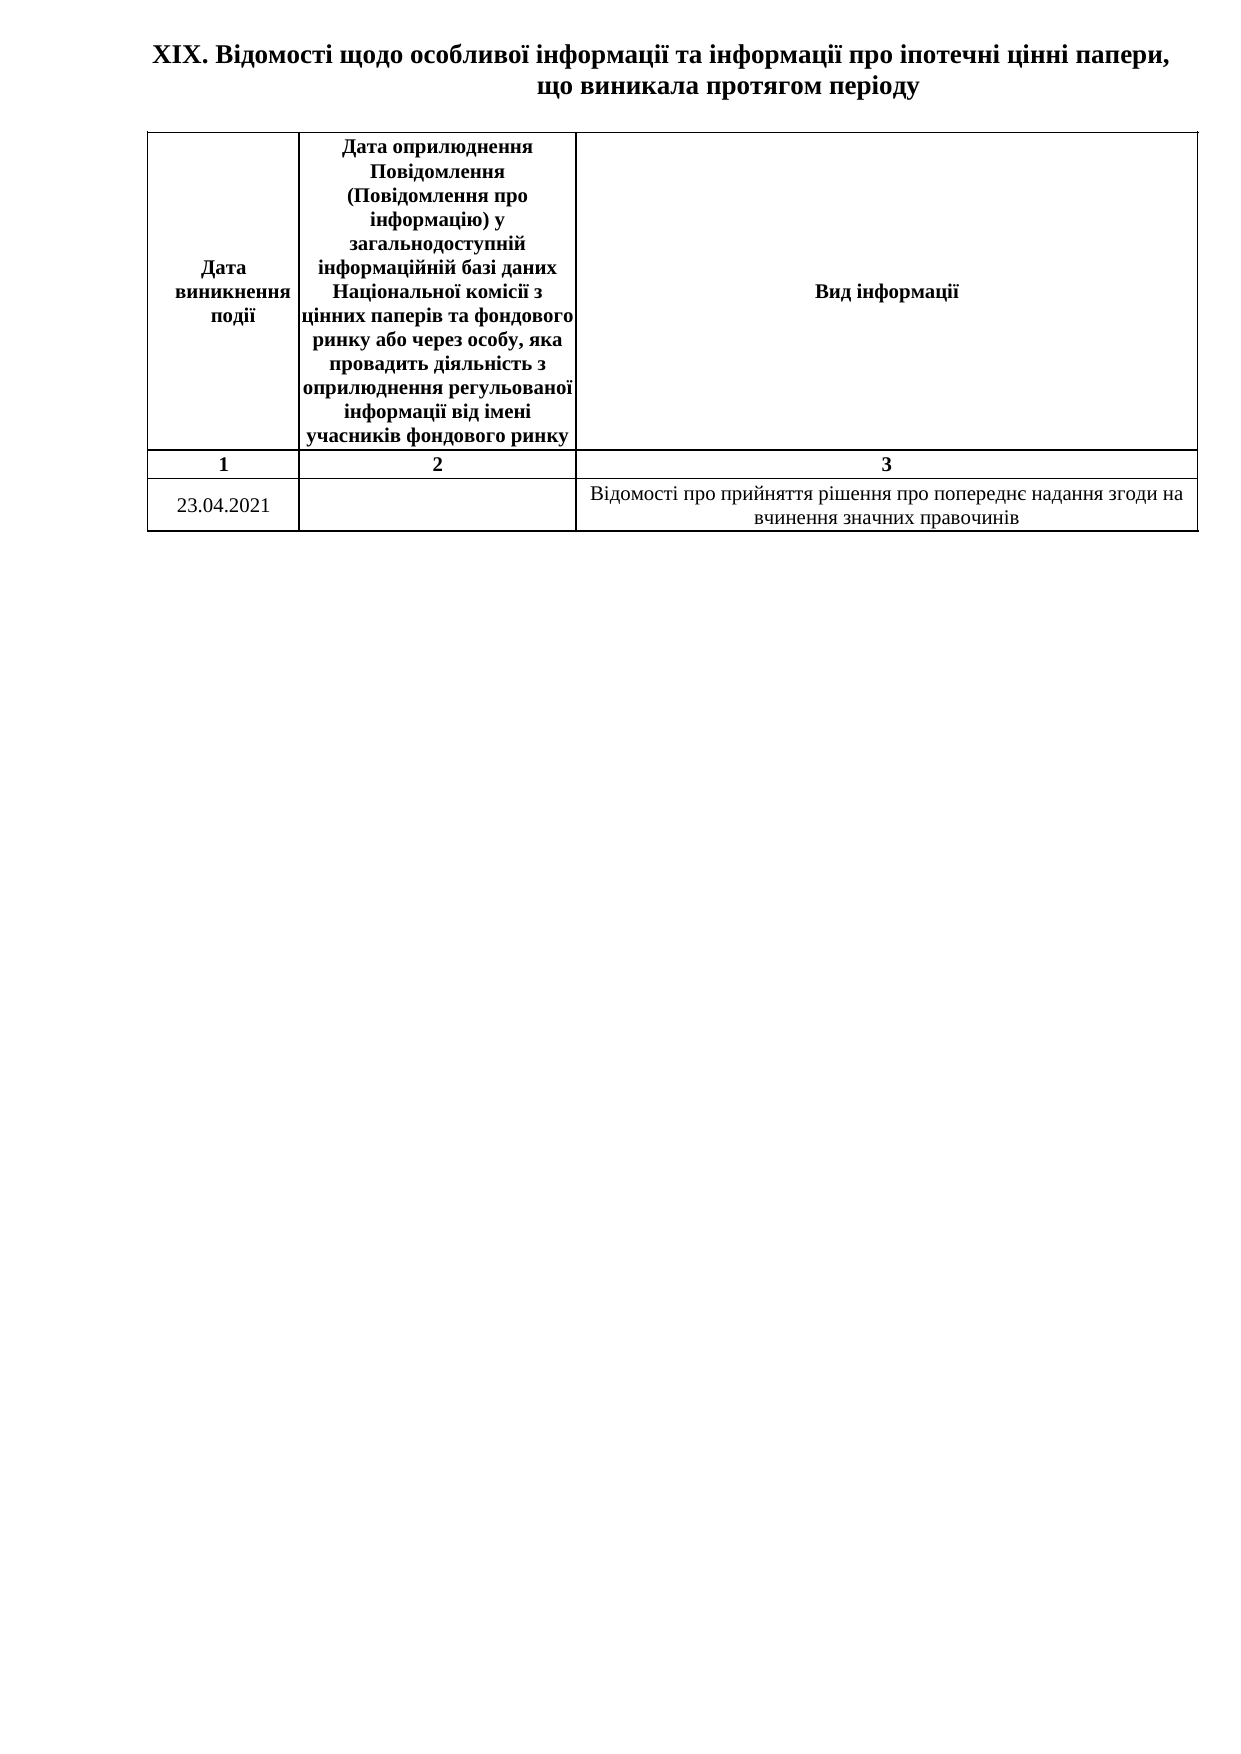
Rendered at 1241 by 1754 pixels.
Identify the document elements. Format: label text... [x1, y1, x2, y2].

table_cell [300, 479, 575, 530]
table_cell 23.04.2021 [148, 479, 298, 530]
table_cell Відомості про прийняття рішення про попереднє надання згоди на вчинення значних правочинів [577, 479, 1197, 530]
table_header Дата виникнення події [148, 133, 298, 449]
table_cell 2 [300, 451, 575, 478]
table_cell 1 [148, 451, 298, 478]
table_header Дата оприлюднення Повідомлення (Повідомлення про інформацію) у загальнодоступній інформаційній базі даних Національної комісії з цінних паперів та фондового ринку або через особу, яка провадить діяльність з оприлюднення регульованої інформації від імені учасників фондового ринку [300, 133, 575, 449]
text XIX. Відомості щодо особливої інформації та інформації про іпотечні цінні папери, що виникала протягом періоду [148, 38, 1181, 100]
table_header Вид інформації [577, 133, 1197, 449]
table_cell 3 [577, 451, 1197, 478]
